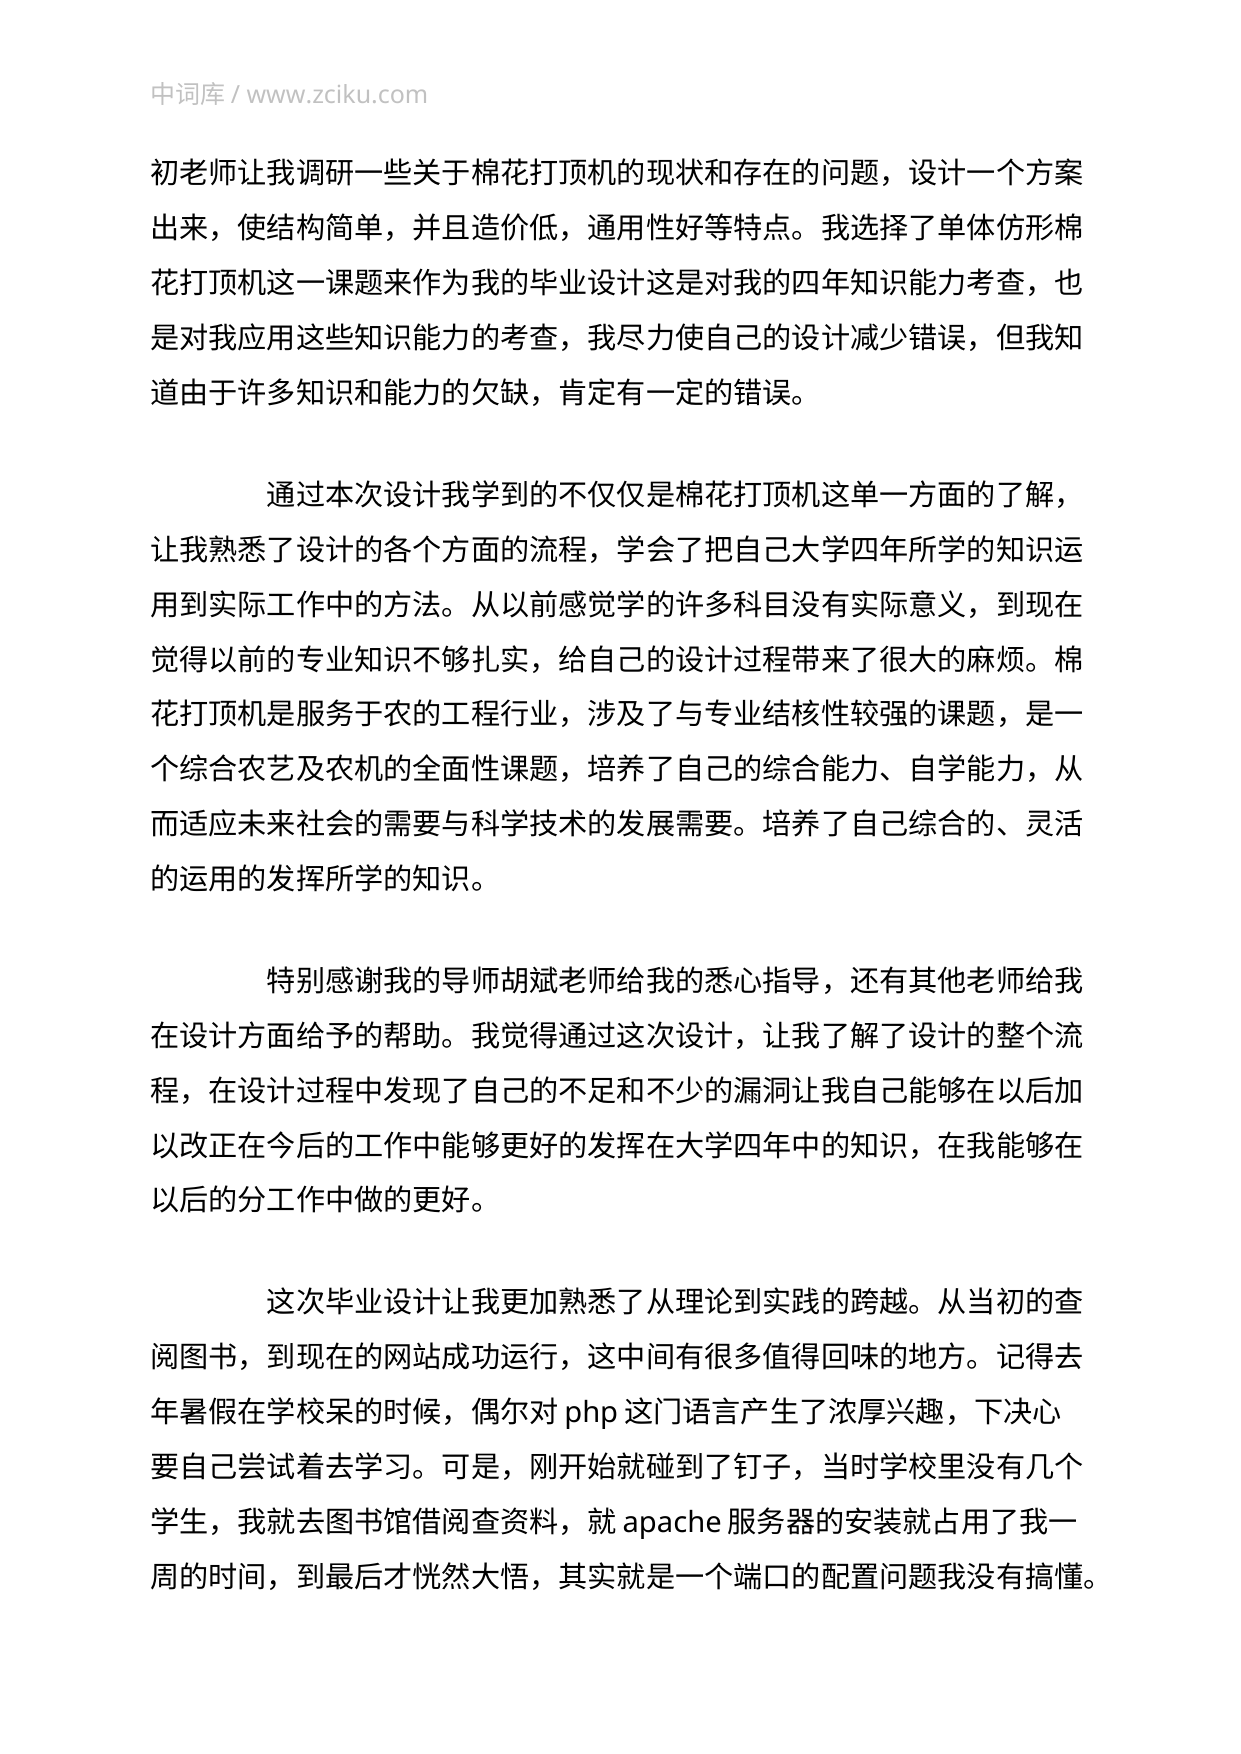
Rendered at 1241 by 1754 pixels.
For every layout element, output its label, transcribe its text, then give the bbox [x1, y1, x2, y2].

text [150, 150, 1090, 412]
text 通过本次设计我学到的不仅仅是棉花打顶机这单一方面的了解，让我熟悉了设计的各个方面的流程，学会了把自己大学四年所学的知识运用到实际工作中的方法。从以前感觉学的许多科目没有实际意义，到现在觉得以前的专业知识不够扎实，给自己的设计过程带来了很大的麻烦。棉花打顶机是服务于农的工程行业，涉及了与专业结核性较强的课题，是一个综合农艺及农机的全面性课题，培养了自己的综合能力、自学能力，从而适应未来社会的需要与科学技术的发展需要。培养了自己综合的、灵活的运用的发挥所学的知识。 [150, 471, 1090, 898]
text 特别感谢我的导师胡斌老师给我的悉心指导，还有其他老师给我在设计方面给予的帮助。我觉得通过这次设计，让我了解了设计的整个流程，在设计过程中发现了自己的不足和不少的漏洞让我自己能够在以后加以改正在今后的工作中能够更好的发挥在大学四年中的知识，在我能够在以后的分工作中做的更好。 [150, 957, 1090, 1219]
text 这次毕业设计让我更加熟悉了从理论到实践的跨越。从当初的查阅图书，到现在的网站成功运行，这中间有很多值得回味的地方。记得去年暑假在学校呆的时候，偶尔对php这门语言产生了浓厚兴趣，下决心要自己尝试着去学习。可是，刚开始就碰到了钉子，当时学校里没有几个学生，我就去图书馆借阅查资料，就apache服务器的安装就占用了我一周的时间，到最后才恍然大悟，其实就是一个端口的配置问题我没有搞懂。 [150, 1279, 1090, 1596]
